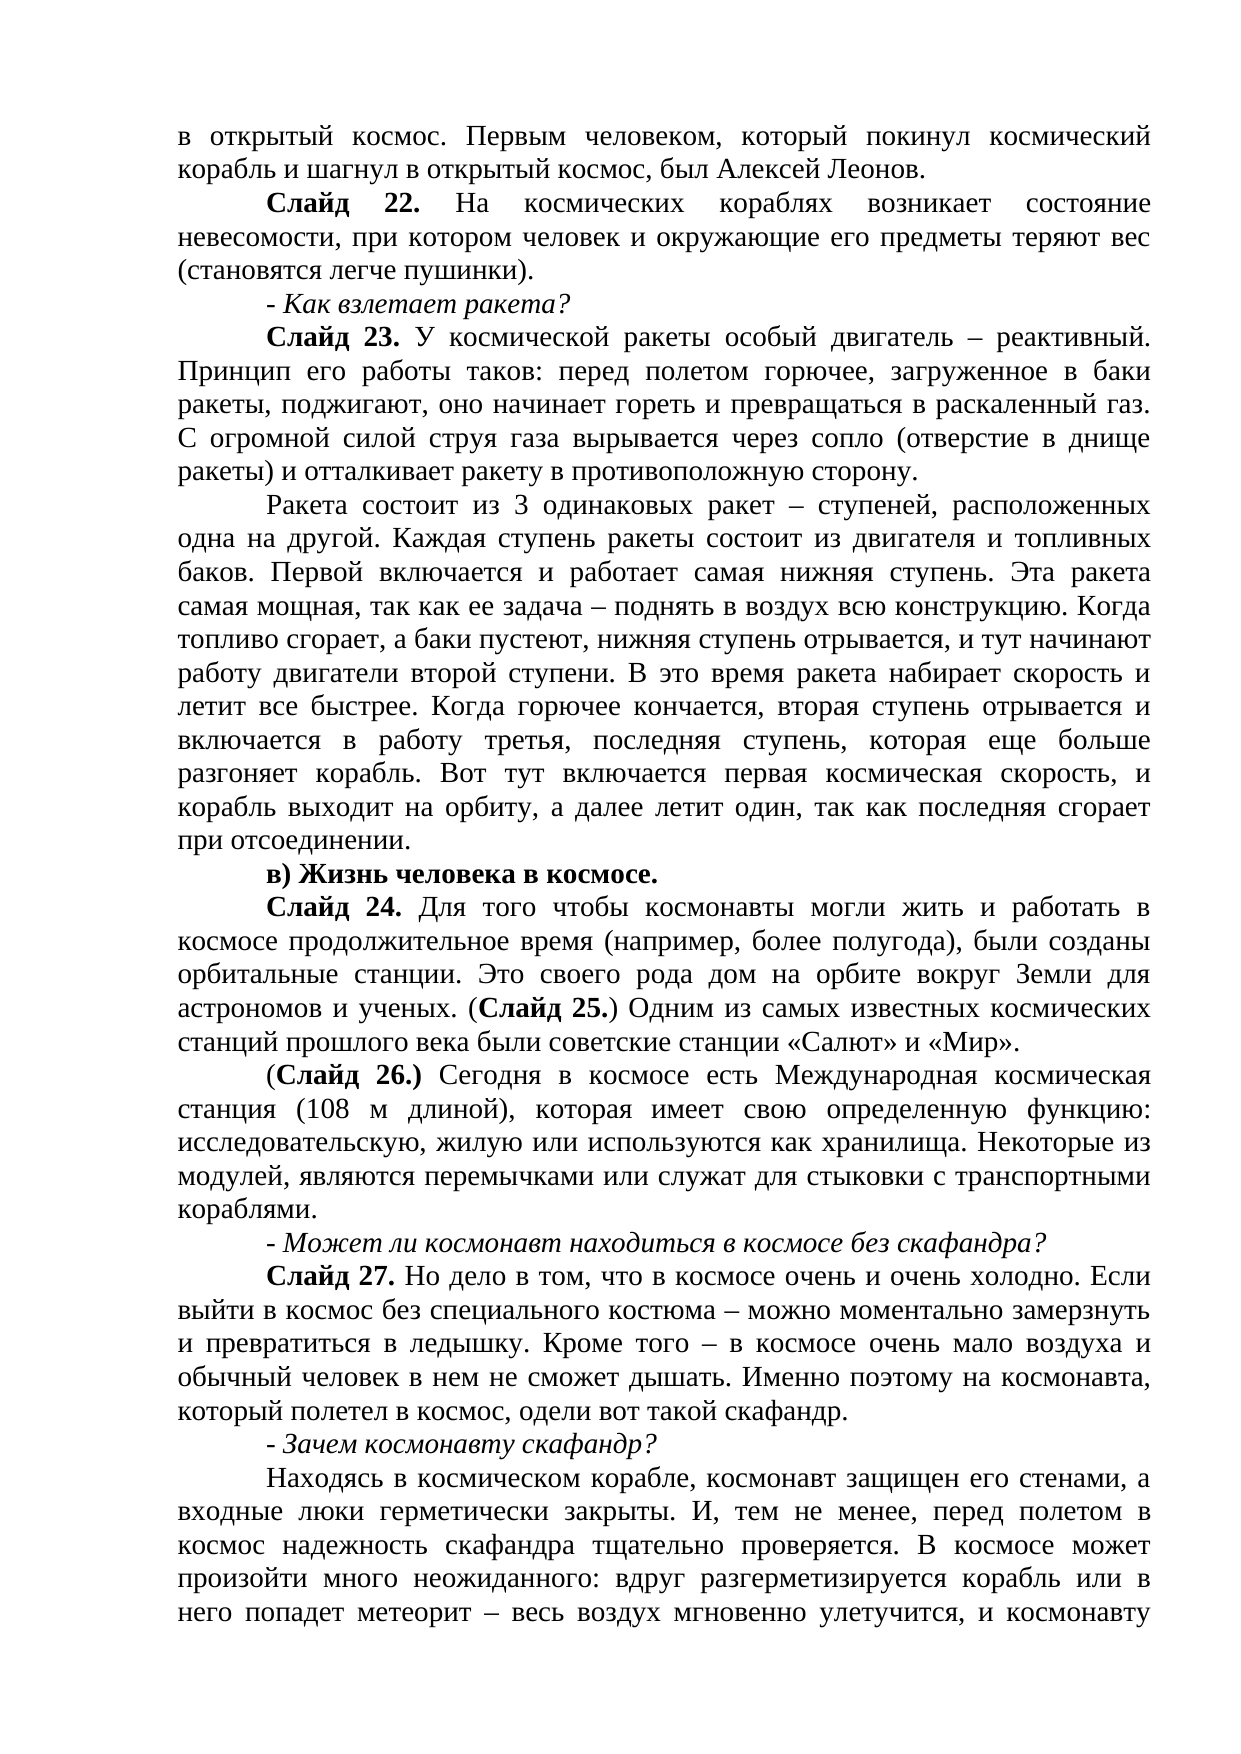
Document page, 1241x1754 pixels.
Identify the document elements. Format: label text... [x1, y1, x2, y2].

text (Слайд 26.) Сегодня в космосе есть Международная космическая станция (108 м длиной), которая имеет свою определенную функцию: исследовательскую, жилую или используются как хранилища. Некоторые из модулей, являются перемычками или служат для стыковки с транспортными кораблями. [177, 1057, 1152, 1225]
text в) Жизнь человека в космосе. [266, 856, 1152, 889]
text - Может ли космонавт находиться в космосе без скафандра? [177, 1225, 1152, 1258]
text - Зачем космонавту скафандр? [177, 1426, 1152, 1460]
text в открытый космос. Первым человеком, который покинул космический корабль и шагнул в открытый космос, был Алексей Леонов. [177, 118, 1152, 185]
text Слайд 27. Но дело в том, что в космосе очень и очень холодно. Если выйти в космос без специального костюма – можно моментально замерзнуть и превратиться в ледышку. Кроме того – в космосе очень мало воздуха и обычный человек в нем не сможет дышать. Именно поэтому на космонавта, который полетел в космос, одели вот такой скафандр. [177, 1258, 1152, 1426]
text Ракета состоит из 3 одинаковых ракет – ступеней, расположенных одна на другой. Каждая ступень ракеты состоит из двигателя и топливных баков. Первой включается и работает самая нижняя ступень. Эта ракета самая мощная, так как ее задача – поднять в воздух всю конструкцию. Когда топливо сгорает, а баки пустеют, нижняя ступень отрывается, и тут начинают работу двигатели второй ступени. В это время ракета набирает скорость и летит все быстрее. Когда горючее кончается, вторая ступень отрывается и включается в работу третья, последняя ступень, которая еще больше разгоняет корабль. Вот тут включается первая космическая скорость, и корабль выходит на орбиту, а далее летит один, так как последняя сгорает при отсоединении. [177, 487, 1152, 856]
text Слайд 22. На космических кораблях возникает состояние невесомости, при котором человек и окружающие его предметы теряют вес (становятся легче пушинки). [177, 185, 1152, 286]
text - Как взлетает ракета? [177, 286, 1152, 319]
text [177, 1460, 1152, 1627]
text Слайд 24. Для того чтобы космонавты могли жить и работать в космосе продолжительное время (например, более полугода), были созданы орбитальные станции. Это своего рода дом на орбите вокруг Земли для астрономов и ученых. (Слайд 25.) Одним из самых известных космических станций прошлого века были советские станции «Салют» и «Мир». [177, 889, 1152, 1057]
text Слайд 23. У космической ракеты особый двигатель – реактивный. Принцип его работы таков: перед полетом горючее, загруженное в баки ракеты, поджигают, оно начинает гореть и превращаться в раскаленный газ. С огромной силой струя газа вырывается через сопло (отверстие в днище ракеты) и отталкивает ракету в противоположную сторону. [177, 319, 1152, 487]
